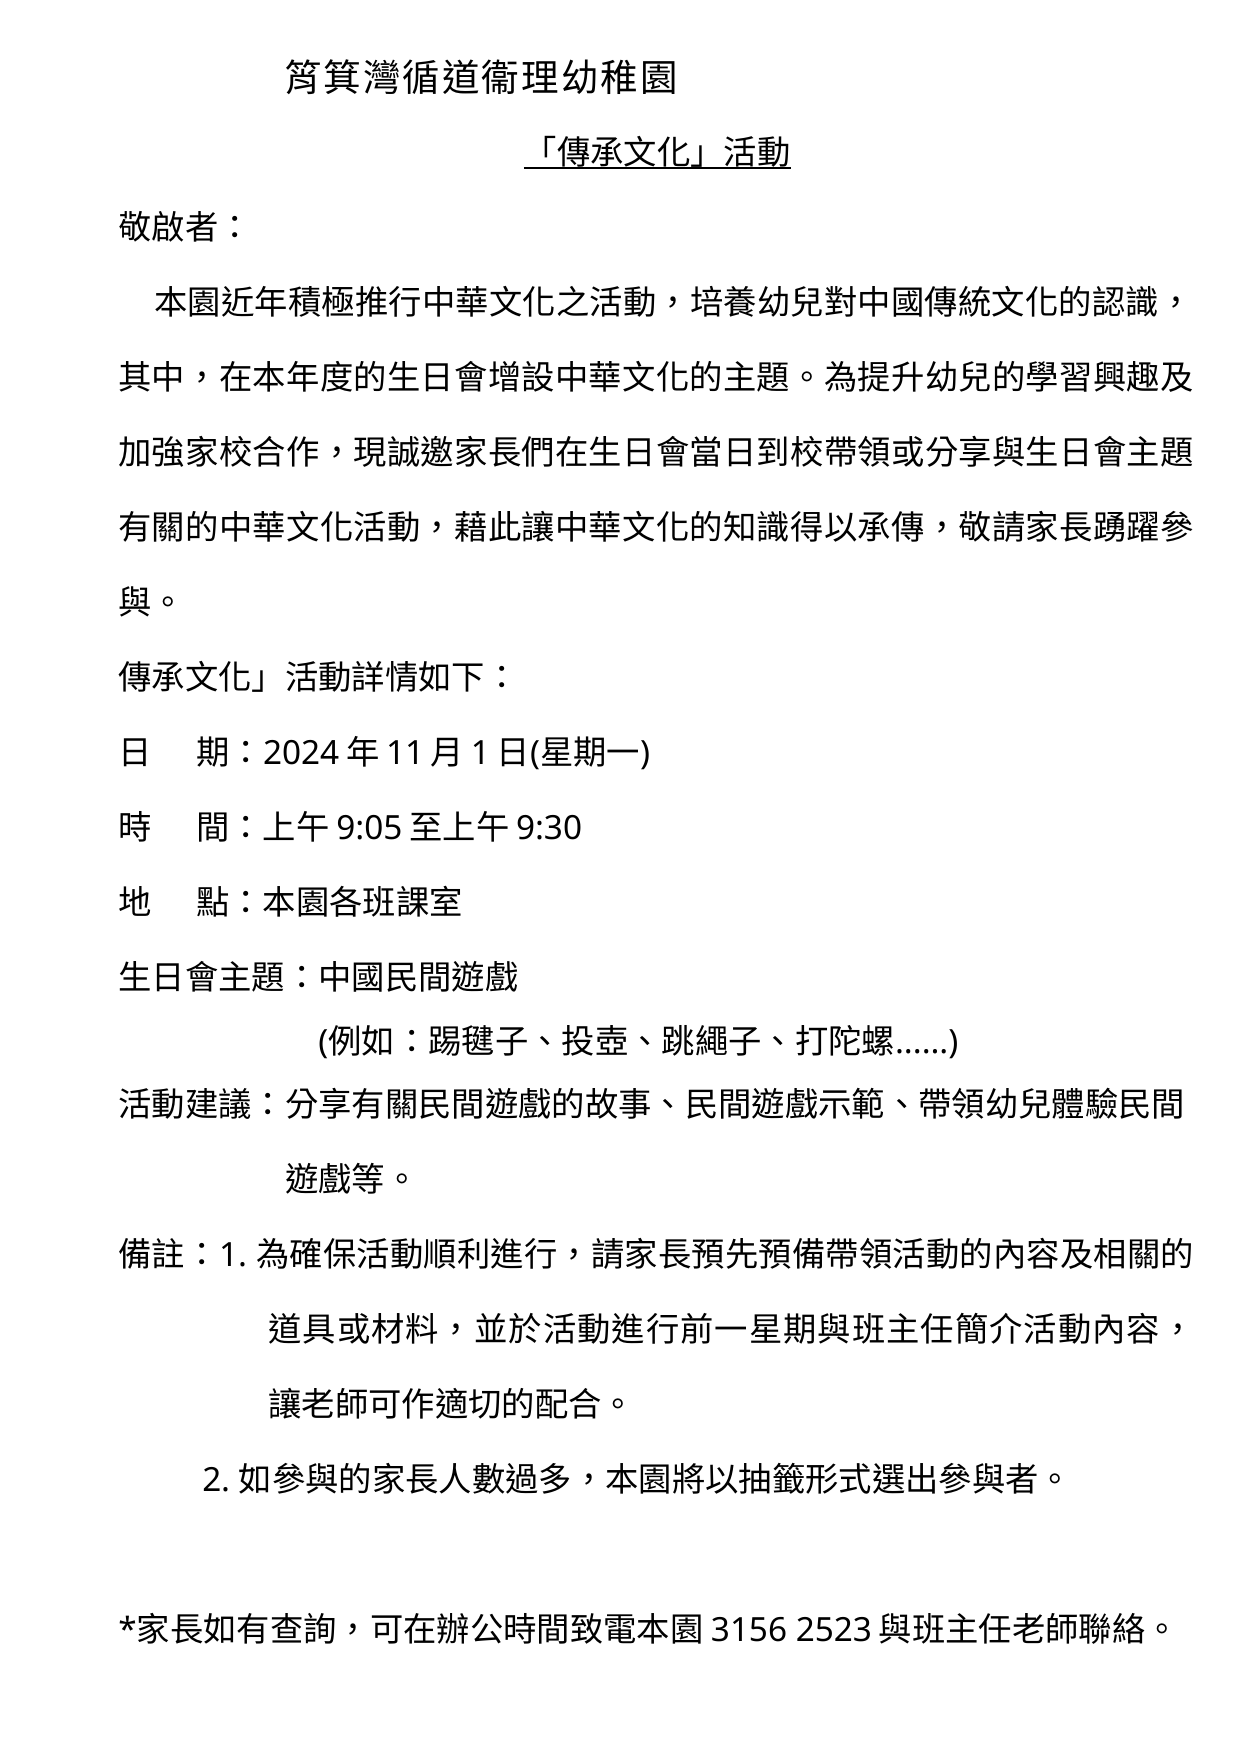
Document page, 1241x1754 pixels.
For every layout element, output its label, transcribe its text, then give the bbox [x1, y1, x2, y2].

text 遊戲等。 [118, 1139, 1196, 1214]
text 生日會主題：中國民間遊戲 [118, 937, 1196, 1012]
text (例如：踢毽子、投壺、跳繩子、打陀螺......) [118, 1012, 1196, 1064]
text 備註：1. 為確保活動順利進行，請家長預先預備帶領活動的內容及相關的道具或材料，並於活動進行前一星期與班主任簡介活動內容，讓老師可作適切的配合。 [118, 1214, 1196, 1439]
text 活動建議：分享有關民間遊戲的故事、民間遊戲示範、帶領幼兒體驗民間 [118, 1064, 1196, 1139]
text 敬啟者： [118, 187, 1196, 262]
text 2. 如參與的家長人數過多，本園將以抽籤形式選出參與者。 [118, 1439, 1196, 1514]
text 筲箕灣循道衞理幼稚園 [118, 37, 1122, 112]
text 地 點：本園各班課室 [118, 862, 1196, 937]
text 本園近年積極推行中華文化之活動，培養幼兒對中國傳統文化的認識，其中，在本年度的生日會增設中華文化的主題。為提升幼兒的學習興趣及加強家校合作，現誠邀家長們在生日會當日到校帶領或分享與生日會主題有關的中華文化活動，藉此讓中華文化的知識得以承傳，敬請家長踴躍參與。 [118, 262, 1196, 637]
text 傳承文化」活動詳情如下： [118, 637, 1196, 712]
text 時 間：上午9:05至上午9:30 [118, 787, 1196, 862]
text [118, 1589, 1196, 1664]
text 「傳承文化」活動 [118, 112, 1196, 187]
text 日 期：2024年11月1日(星期一) [118, 712, 1196, 787]
